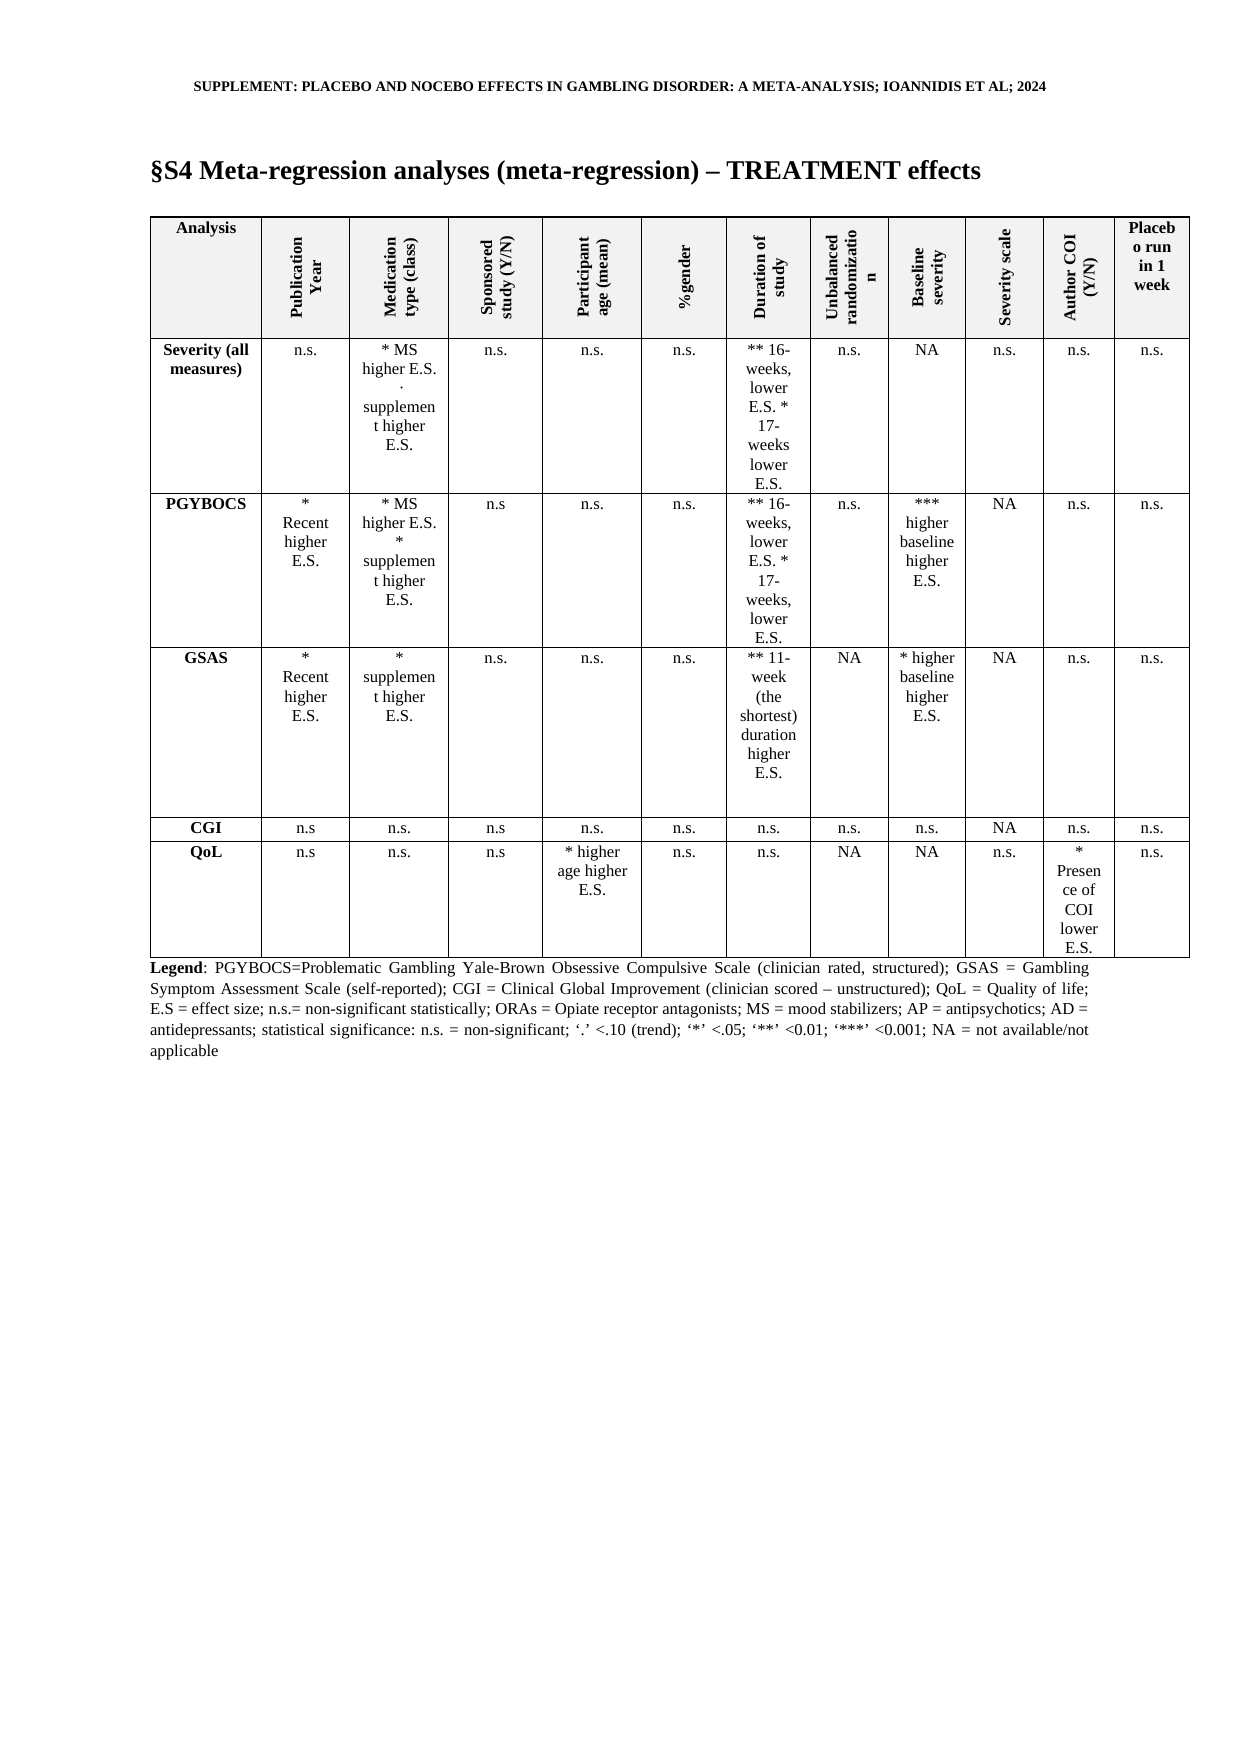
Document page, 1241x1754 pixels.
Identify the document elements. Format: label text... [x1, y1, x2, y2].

table_cell * Recent higher E.S. [262, 494, 349, 647]
table_cell NA [966, 648, 1043, 817]
table_cell n.s. [811, 818, 888, 841]
table_cell n.s. [1044, 494, 1114, 647]
table_cell n.s. [1044, 818, 1114, 841]
table_cell *** higher baseline higher E.S. [889, 494, 965, 647]
table_header Unbalanced randomization [811, 218, 888, 338]
table_cell n.s. [262, 339, 349, 493]
table_cell n.s. [727, 818, 810, 841]
table_cell NA [811, 842, 888, 957]
table_cell n.s [449, 842, 542, 957]
table_cell Severity (all measures) [151, 339, 261, 493]
table_cell NA [966, 818, 1043, 841]
table_cell ** 16-weeks, lower E.S. * 17-weeks, lower E.S. [727, 494, 810, 647]
table_cell * MS higher E.S. · supplement higher E.S. [350, 339, 448, 493]
table_cell ** 11-week (the shortest) duration higher E.S. [727, 648, 810, 817]
table_cell ** 16-weeks, lower E.S. * 17-weeks lower E.S. [727, 339, 810, 493]
table_cell GSAS [151, 648, 261, 817]
table_cell n.s. [966, 339, 1043, 493]
table_cell n.s [262, 842, 349, 957]
table_cell n.s. [543, 648, 641, 817]
table_cell n.s. [1044, 339, 1114, 493]
table_cell n.s. [642, 818, 726, 841]
table_cell n.s. [1115, 842, 1189, 957]
table_cell n.s. [350, 842, 448, 957]
table_cell n.s. [642, 494, 726, 647]
table_cell n.s. [642, 842, 726, 957]
table_cell n.s. [543, 339, 641, 493]
table_header Duration of study [727, 218, 810, 338]
table_cell n.s. [350, 818, 448, 841]
table_header Placebo run in 1 week [1115, 218, 1189, 338]
table_cell n.s. [811, 339, 888, 493]
table_cell * supplement higher E.S. [350, 648, 448, 817]
table_header Publication Year [262, 218, 349, 338]
table_cell n.s. [449, 339, 542, 493]
table_header Participant age (mean) [543, 218, 641, 338]
table_cell * higher baseline higher E.S. [889, 648, 965, 817]
table_cell n.s. [1115, 648, 1189, 817]
table_cell n.s. [889, 818, 965, 841]
table_header Sponsored study (Y/N) [449, 218, 542, 338]
table_header Baseline severity [889, 218, 965, 338]
table_cell n.s. [1044, 648, 1114, 817]
subtitle §S4 Meta-regression analyses (meta-regression) – TREATMENT effects [150, 154, 1090, 185]
table_header %gender [642, 218, 726, 338]
table_cell n.s [449, 818, 542, 841]
table_cell n.s. [811, 494, 888, 647]
table_cell * higher age higher E.S. [543, 842, 641, 957]
table_cell PGYBOCS [151, 494, 261, 647]
table_header Severity scale [966, 218, 1043, 338]
table_header Analysis [151, 218, 261, 338]
table_cell CGI [151, 818, 261, 841]
table_cell n.s. [543, 494, 641, 647]
table_cell n.s. [642, 648, 726, 817]
table_cell n.s. [966, 842, 1043, 957]
table_cell n.s. [642, 339, 726, 493]
table_cell * MS higher E.S. * supplement higher E.S. [350, 494, 448, 647]
table_cell NA [889, 339, 965, 493]
table_cell NA [889, 842, 965, 957]
table_cell NA [966, 494, 1043, 647]
table_cell n.s. [1115, 494, 1189, 647]
table_cell n.s. [727, 842, 810, 957]
table_cell n.s. [543, 818, 641, 841]
table_cell n.s. [1115, 339, 1189, 493]
table_cell QoL [151, 842, 261, 957]
table_cell n.s [262, 818, 349, 841]
table_header Author COI (Y/N) [1044, 218, 1114, 338]
table_cell NA [811, 648, 888, 817]
table_cell * Recent higher E.S. [262, 648, 349, 817]
text Legend: PGYBOCS=Problematic Gambling Yale-Brown Obsessive Compulsive Scale (clinician rated, structured); GSAS = Gambling Symptom Assessment Scale (self-reported); CGI = Clinical Global Improvement (clinician scored – unstructured); QoL = Quality of life; E.S = effect size; n.s.= non-significant statistically; ORAs = Opiate receptor antagonists; MS = mood stabilizers; AP = antipsychotics; AD = antidepressants; statistical significance: n.s. = non-significant; ‘.’ <.10 (trend); ‘*’ <.05; ‘**’ <0.01; ‘***’ <0.001; NA = not available/not applicable [150, 958, 1090, 1059]
table_header Medication type (class) [350, 218, 448, 338]
table_cell n.s. [1115, 818, 1189, 841]
table_cell n.s [449, 494, 542, 647]
table_cell * Presence of COI lower E.S. [1044, 842, 1114, 957]
table_cell n.s. [449, 648, 542, 817]
